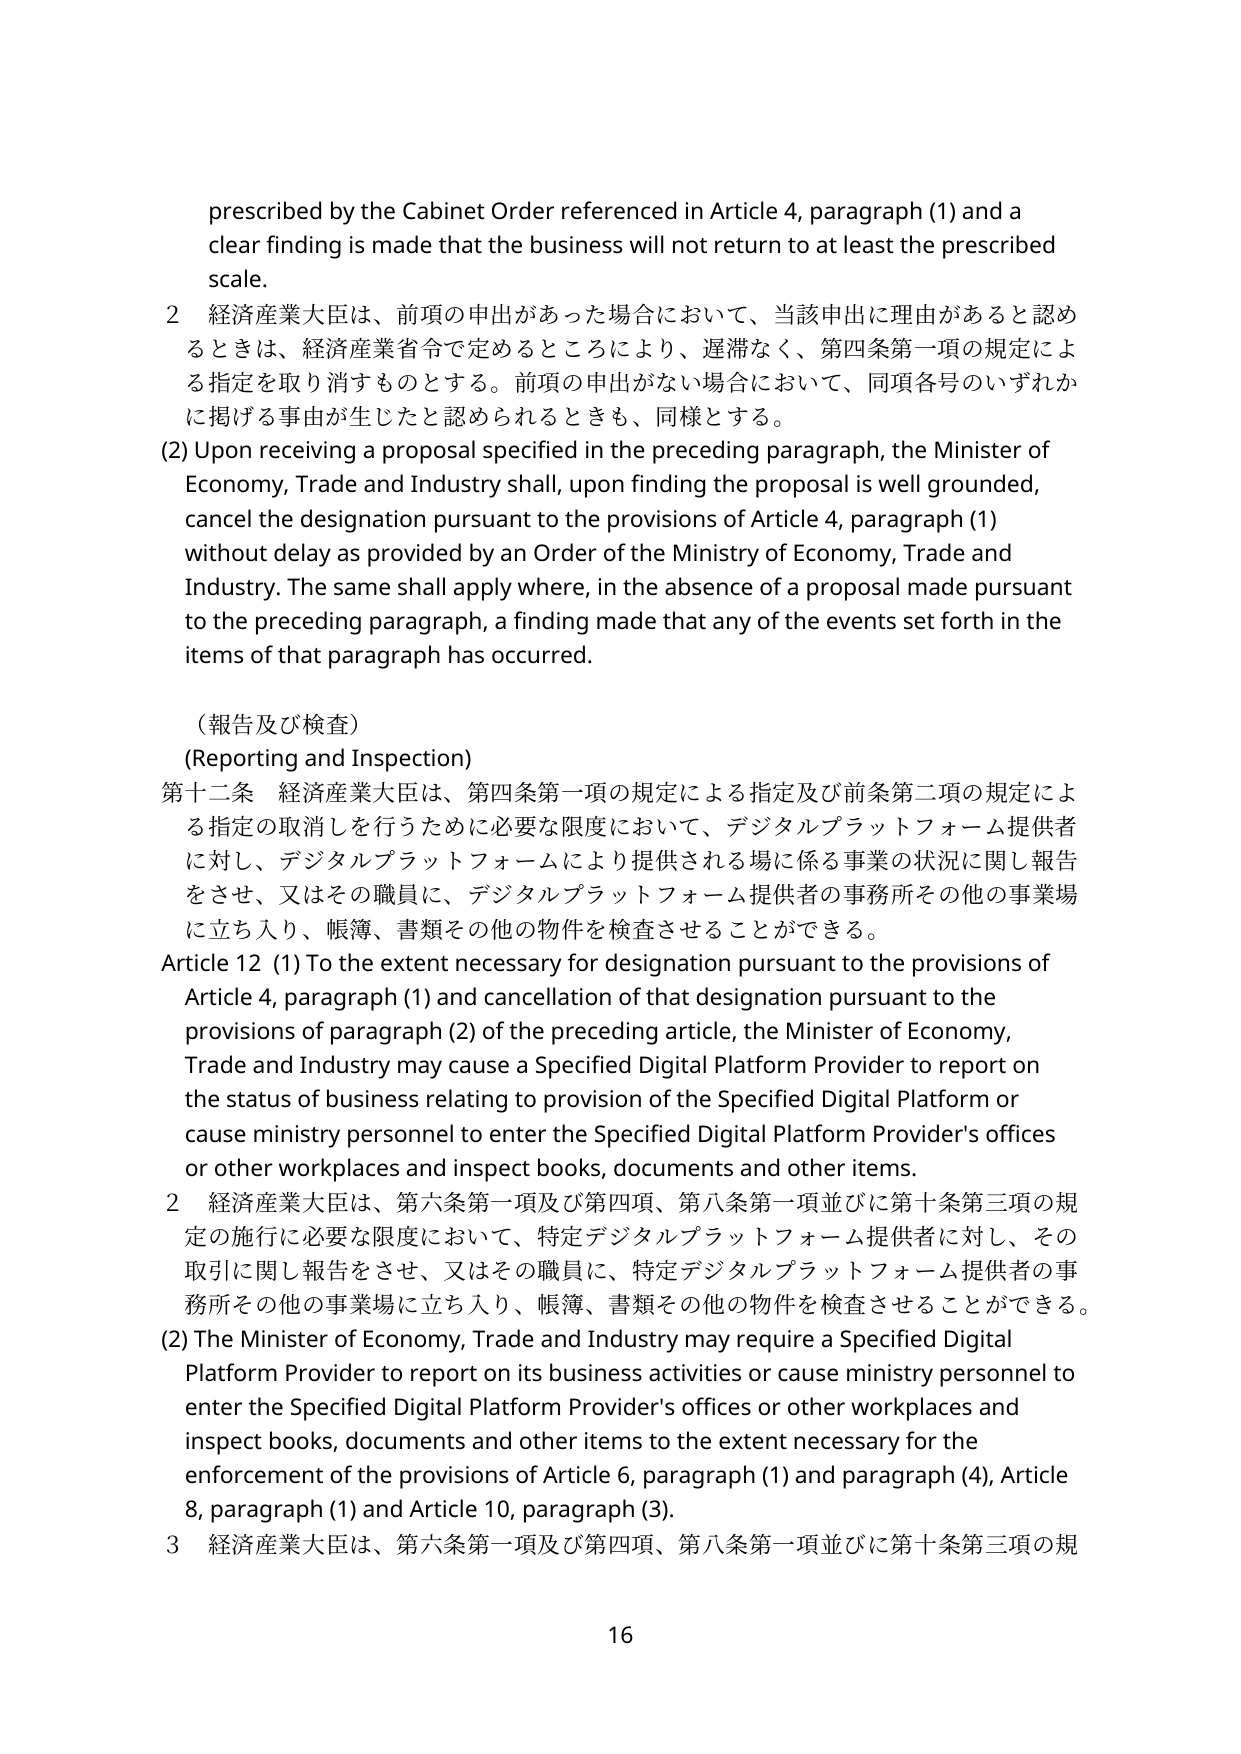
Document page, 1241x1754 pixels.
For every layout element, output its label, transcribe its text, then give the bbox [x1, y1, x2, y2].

text ２ 経済産業大臣は、前項の申出があった場合において、当該申出に理由があると認めるときは、経済産業省令で定めるところにより、遅滞なく、第四条第一項の規定による指定を取り消すものとする。前項の申出がない場合において、同項各号のいずれかに掲げる事由が生じたと認められるときも、同様とする。 [161, 296, 1079, 433]
text (2) Upon receiving a proposal specified in the preceding paragraph, the Minister of Economy, Trade and Industry shall, upon finding the proposal is well grounded, cancel the designation pursuant to the provisions of Article 4, paragraph (1) without delay as provided by an Order of the Ministry of Economy, Trade and Industry. The same shall apply where, in the absence of a proposal made pursuant to the preceding paragraph, a finding made that any of the events set forth in the items of that paragraph has occurred. [161, 433, 1079, 672]
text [161, 1526, 1079, 1560]
text 第十二条 経済産業大臣は、第四条第一項の規定による指定及び前条第二項の規定による指定の取消しを行うために必要な限度において、デジタルプラットフォーム提供者に対し、デジタルプラットフォームにより提供される場に係る事業の状況に関し報告をさせ、又はその職員に、デジタルプラットフォーム提供者の事務所その他の事業場に立ち入り、帳簿、書類その他の物件を検査させることができる。 [161, 774, 1079, 945]
text (2) The Minister of Economy, Trade and Industry may require a Specified Digital Platform Provider to report on its business activities or cause ministry personnel to enter the Specified Digital Platform Provider's offices or other workplaces and inspect books, documents and other items to the extent necessary for the enforcement of the provisions of Article 6, paragraph (1) and paragraph (4), Article 8, paragraph (1) and Article 10, paragraph (3). [161, 1321, 1079, 1526]
text (Reporting and Inspection) [184, 740, 1079, 774]
text Article 12 (1) To the extent necessary for designation pursuant to the provisions of Article 4, paragraph (1) and cancellation of that designation pursuant to the provisions of paragraph (2) of the preceding article, the Minister of Economy, Trade and Industry may cause a Specified Digital Platform Provider to report on the status of business relating to provision of the Specified Digital Platform or cause ministry personnel to enter the Specified Digital Platform Provider's offices or other workplaces and inspect books, documents and other items. [161, 945, 1079, 1184]
text （報告及び検査） [184, 706, 1079, 740]
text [184, 194, 1079, 296]
text ２ 経済産業大臣は、第六条第一項及び第四項、第八条第一項並びに第十条第三項の規定の施行に必要な限度において、特定デジタルプラットフォーム提供者に対し、その取引に関し報告をさせ、又はその職員に、特定デジタルプラットフォーム提供者の事務所その他の事業場に立ち入り、帳簿、書類その他の物件を検査させることができる。 [161, 1184, 1079, 1321]
